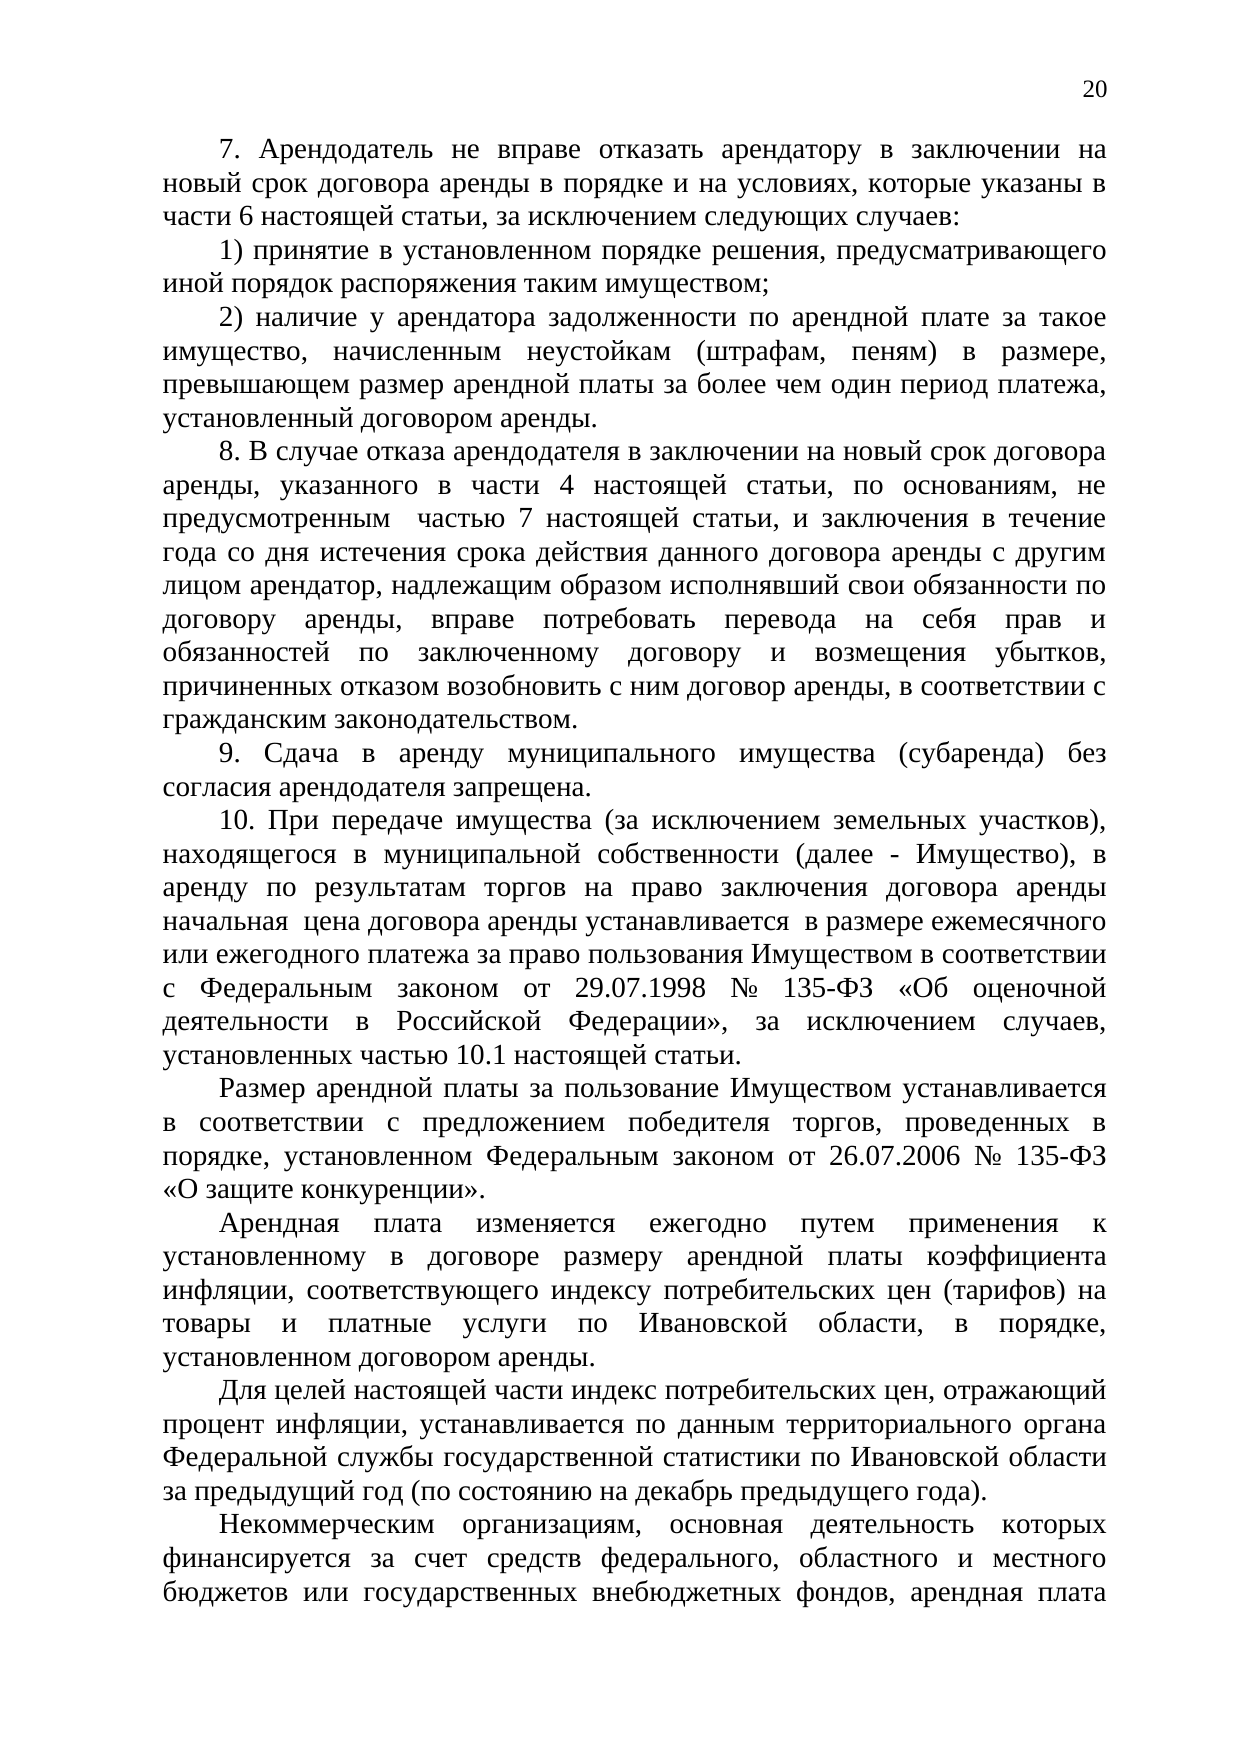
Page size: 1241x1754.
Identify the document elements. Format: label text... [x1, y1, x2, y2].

text 10. При передаче имущества (за исключением земельных участков), находящегося в муниципальной собственности (далее - Имущество), в аренду по результатам торгов на право заключения договора аренды начальная цена договора аренды устанавливается в размере ежемесячного или ежегодного платежа за право пользования Имуществом в соответствии с Федеральным законом от 29.07.1998 № 135-ФЗ «Об оценочной деятельности в Российской Федерации», за исключением случаев, установленных частью 10.1 настоящей статьи. [162, 802, 1107, 1071]
text Арендная плата изменяется ежегодно путем применения к установленному в договоре размеру арендной платы коэффициента инфляции, соответствующего индексу потребительских цен (тарифов) на товары и платные услуги по Ивановской области, в порядке, установленном договором аренды. [162, 1205, 1107, 1372]
text Для целей настоящей части индекс потребительских цен, отражающий процент инфляции, устанавливается по данным территориального органа Федеральной службы государственной статистики по Ивановской области за предыдущий год (по состоянию на декабрь предыдущего года). [162, 1372, 1107, 1507]
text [162, 1507, 1107, 1607]
text 9. Сдача в аренду муниципального имущества (субаренда) без согласия арендодателя запрещена. [162, 735, 1107, 802]
text 1) принятие в установленном порядке решения, предусматривающего иной порядок распоряжения таким имуществом; [162, 232, 1107, 299]
text 2) наличие у арендатора задолженности по арендной плате за такое имущество, начисленным неустойкам (штрафам, пеням) в размере, превышающем размер арендной платы за более чем один период платежа, установленный договором аренды. [162, 299, 1107, 433]
text 8. В случае отказа арендодателя в заключении на новый срок договора аренды, указанного в части 4 настоящей статьи, по основаниям, не предусмотренным частью 7 настоящей статьи, и заключения в течение года со дня истечения срока действия данного договора аренды с другим лицом арендатор, надлежащим образом исполнявший свои обязанности по договору аренды, вправе потребовать перевода на себя прав и обязанностей по заключенному договору и возмещения убытков, причиненных отказом возобновить с ним договор аренды, в соответствии с гражданским законодательством. [162, 433, 1107, 735]
text 7. Арендодатель не вправе отказать арендатору в заключении на новый срок договора аренды в порядке и на условиях, которые указаны в части 6 настоящей статьи, за исключением следующих случаев: [162, 131, 1107, 232]
text Размер арендной платы за пользование Имуществом устанавливается в соответствии с предложением победителя торгов, проведенных в порядке, установленном Федеральным законом от 26.07.2006 № 135-ФЗ «О защите конкуренции». [162, 1071, 1107, 1205]
